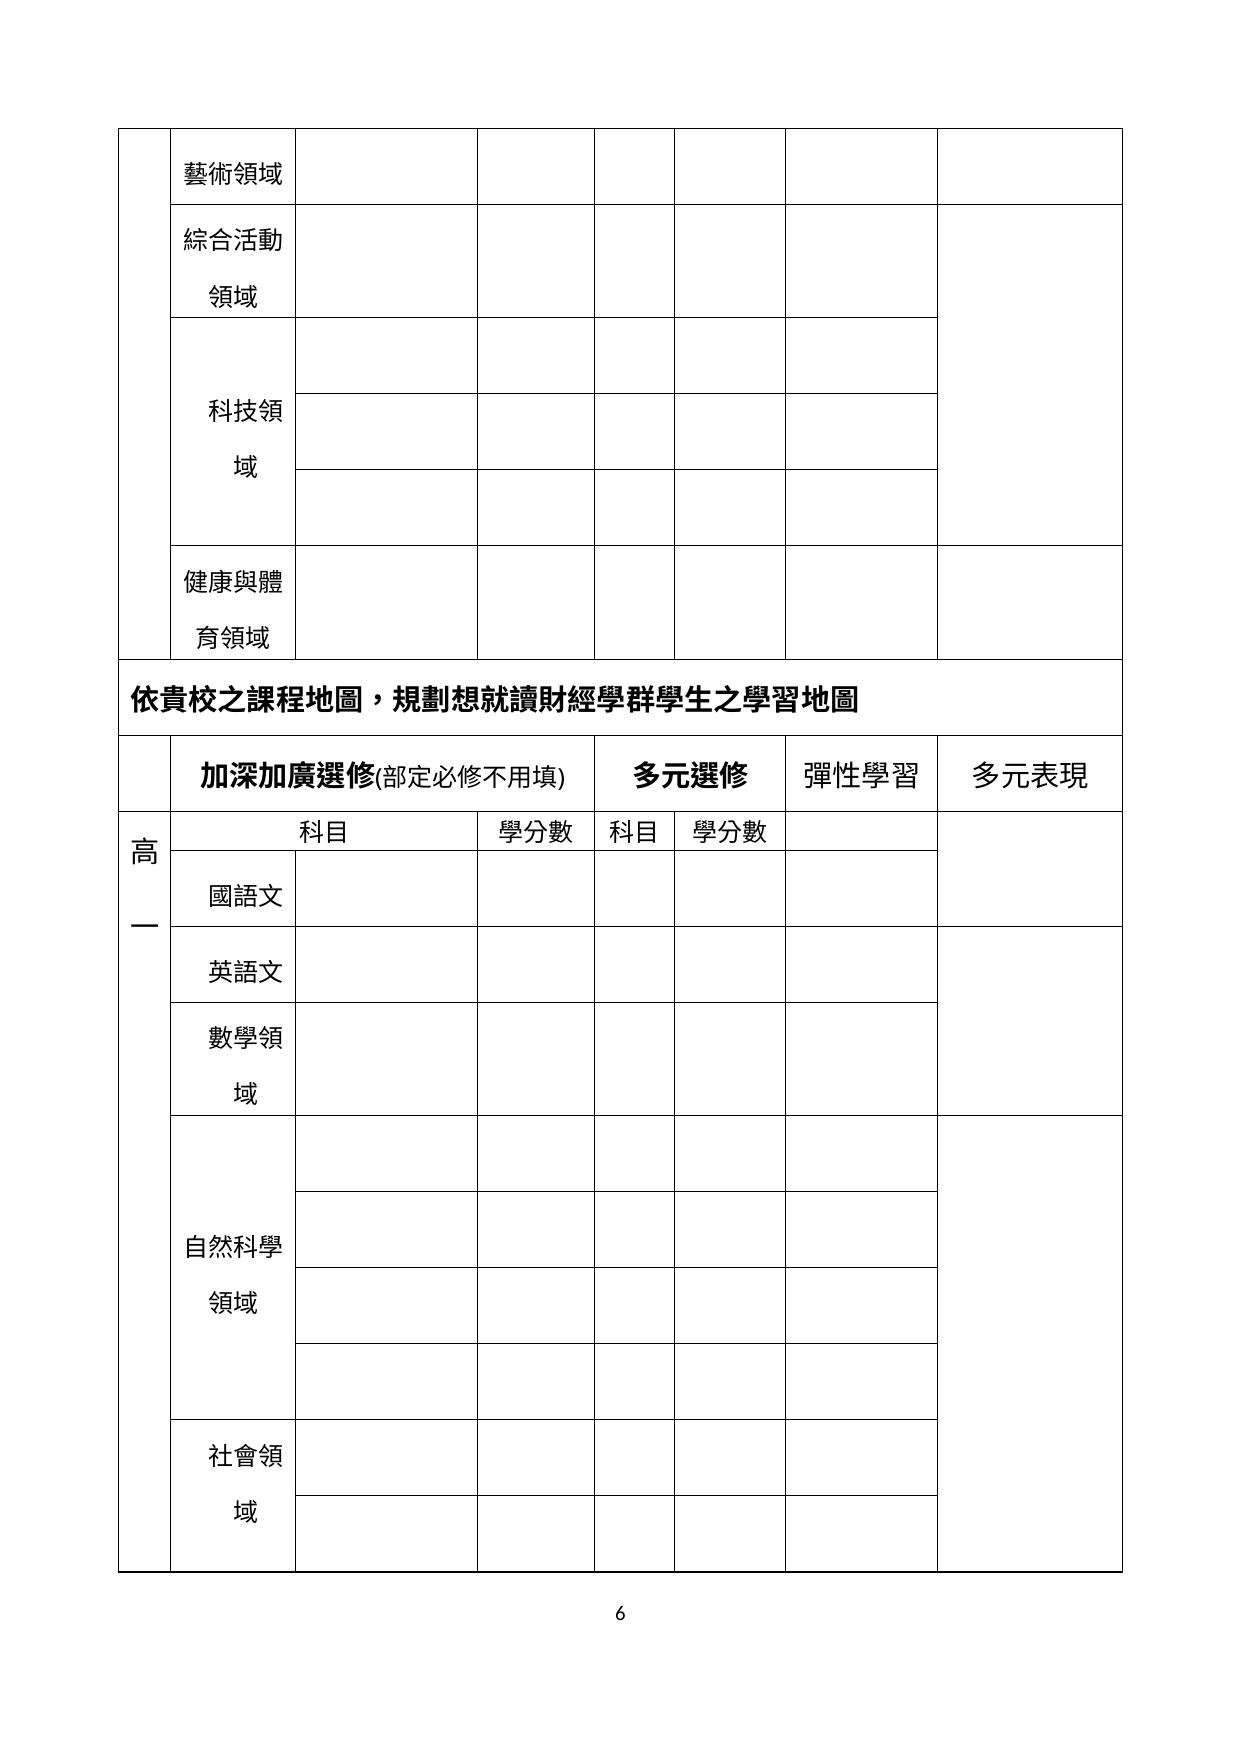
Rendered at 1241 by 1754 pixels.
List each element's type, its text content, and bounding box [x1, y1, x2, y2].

table_cell 綜合活動領域 [171, 205, 295, 317]
table_cell [296, 1268, 477, 1343]
table_cell 社會領域 [171, 1420, 295, 1571]
table_cell [478, 1116, 594, 1191]
table_cell [675, 470, 785, 545]
table_cell [478, 1420, 594, 1495]
table_cell [478, 851, 594, 926]
table_cell [478, 318, 594, 393]
table_cell [786, 812, 937, 849]
table_cell [478, 1268, 594, 1343]
table_cell 自然科學領域 [171, 1116, 295, 1419]
table_cell [595, 394, 674, 469]
table_cell [595, 1116, 674, 1191]
table_cell [938, 1116, 1122, 1571]
table_cell 健康與體育領域 [171, 546, 295, 659]
table_cell [296, 205, 477, 317]
table_cell [478, 394, 594, 469]
table_cell [595, 1003, 674, 1115]
table_cell [786, 1116, 937, 1191]
table_cell [478, 927, 594, 1002]
table_cell [786, 1344, 937, 1419]
table_cell 科目 [595, 812, 674, 849]
table_cell [296, 394, 477, 469]
table_cell [296, 927, 477, 1002]
table_cell 科技領域 [171, 318, 295, 545]
table_cell [675, 1116, 785, 1191]
table_cell [938, 927, 1122, 1115]
table_cell [595, 318, 674, 393]
table_cell [296, 470, 477, 545]
table_cell [478, 470, 594, 545]
table_cell [675, 1192, 785, 1267]
table_cell [595, 1420, 674, 1495]
table_cell [786, 1420, 937, 1495]
table_cell [595, 1344, 674, 1419]
table_cell 藝術領域 [171, 129, 295, 204]
table_cell [786, 851, 937, 926]
table_cell [595, 1268, 674, 1343]
table_cell 學分數 [478, 812, 594, 849]
table_cell [595, 1496, 674, 1571]
table_cell [595, 546, 674, 659]
table_cell 科目 [171, 812, 477, 849]
table_cell [938, 812, 1122, 926]
table_cell [478, 546, 594, 659]
table_cell [786, 470, 937, 545]
table_cell [595, 205, 674, 317]
table_cell [675, 851, 785, 926]
table_cell [296, 1116, 477, 1191]
table_cell [296, 1420, 477, 1495]
table_cell [786, 318, 937, 393]
table_cell [786, 129, 937, 204]
table_cell [675, 394, 785, 469]
table_cell 學分數 [675, 812, 785, 849]
table_cell [595, 470, 674, 545]
table_cell [595, 851, 674, 926]
table_cell [478, 1496, 594, 1571]
table_cell [478, 1344, 594, 1419]
table_cell [478, 1003, 594, 1115]
table_cell [675, 546, 785, 659]
table_cell [786, 205, 937, 317]
table_cell 數學領域 [171, 1003, 295, 1115]
table_cell [296, 1192, 477, 1267]
table_cell [675, 1268, 785, 1343]
table_cell 多元選修 [595, 736, 785, 811]
table_cell [296, 129, 477, 204]
table_cell [675, 1420, 785, 1495]
table_cell 多元表現 [938, 736, 1122, 811]
table_cell [675, 1496, 785, 1571]
table_cell [296, 851, 477, 926]
table_cell [296, 546, 477, 659]
table_cell [478, 205, 594, 317]
table_cell [296, 318, 477, 393]
table_cell [675, 129, 785, 204]
table_cell [595, 129, 674, 204]
table_cell [786, 1192, 937, 1267]
table_cell [938, 546, 1122, 659]
table_cell [296, 1496, 477, 1571]
table_cell [595, 1192, 674, 1267]
table_cell [786, 1268, 937, 1343]
table_cell [675, 1344, 785, 1419]
table_cell [786, 394, 937, 469]
table_cell 高一 [119, 812, 170, 1571]
table_cell [786, 1496, 937, 1571]
table_cell [786, 1003, 937, 1115]
table_cell [296, 1344, 477, 1419]
table_cell [675, 318, 785, 393]
table_cell 加深加廣選修(部定必修不用填) [171, 736, 594, 811]
table_cell [595, 927, 674, 1002]
table_cell [786, 546, 937, 659]
table_cell [675, 1003, 785, 1115]
table_cell [675, 927, 785, 1002]
table_cell [478, 129, 594, 204]
table_cell 彈性學習 [786, 736, 937, 811]
table_cell 英語文 [171, 927, 295, 1002]
table_cell [938, 205, 1122, 545]
table_cell [786, 927, 937, 1002]
table_cell [478, 1192, 594, 1267]
table_cell [675, 205, 785, 317]
table_cell 國語文 [171, 851, 295, 926]
table_cell [119, 736, 170, 811]
table_cell [296, 1003, 477, 1115]
table_cell 依貴校之課程地圖，規劃想就讀財經學群學生之學習地圖 [119, 660, 1122, 735]
